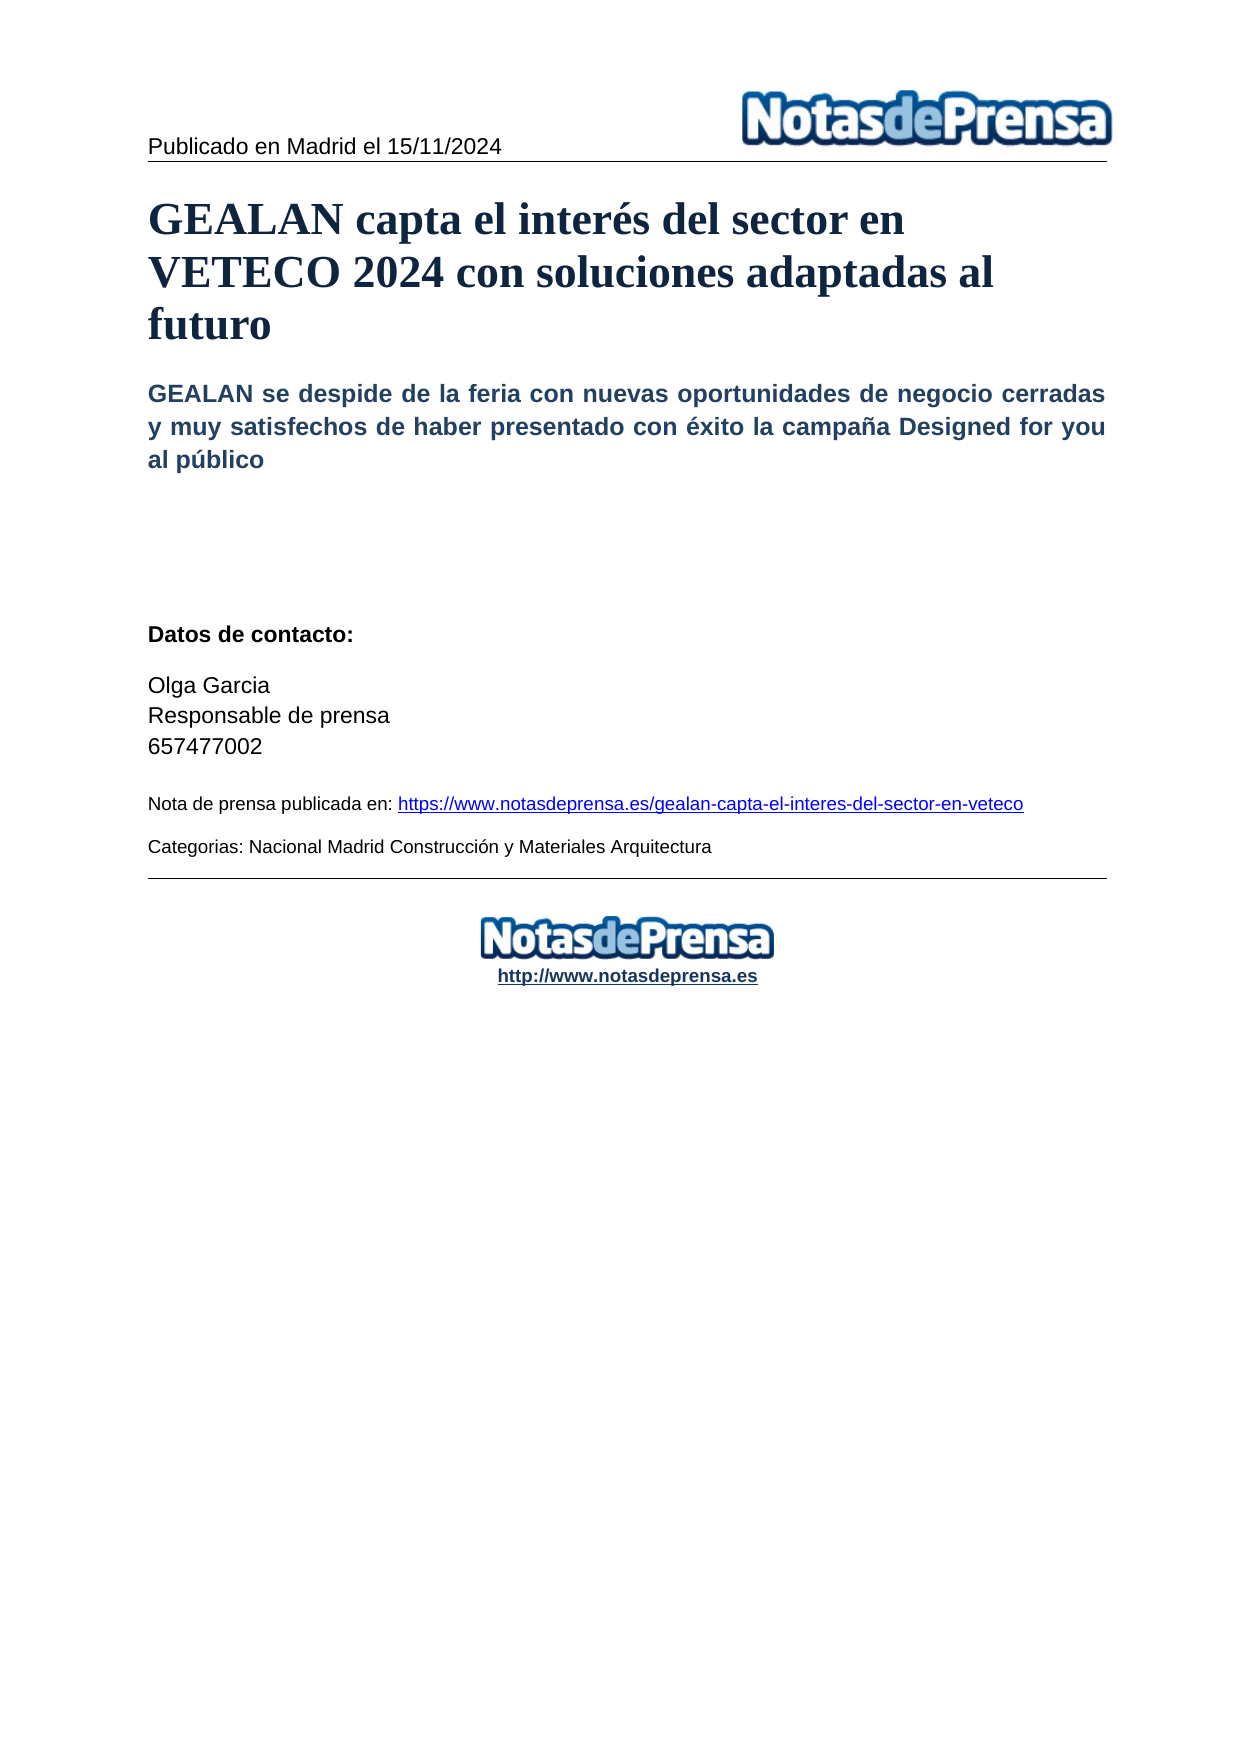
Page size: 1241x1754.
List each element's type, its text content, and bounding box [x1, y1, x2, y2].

text Nota de prensa publicada en: https://www.notasdeprensa.es/gealan-capta-el-interes-del-sector-en-veteco [148, 793, 1107, 814]
picture [742, 90, 1113, 148]
picture [480, 915, 775, 961]
text 657477002 [148, 733, 1063, 759]
text Categorias: Nacional Madrid Construcción y Materiales Arquitectura [148, 835, 1107, 857]
text Responsable de prensa [148, 702, 1063, 729]
subtitle GEALAN se despide de la feria con nuevas oportunidades de negocio cerradas y muy satisfechos de haber presentado con éxito la campaña Designed for you al público [148, 379, 1107, 474]
text http://www.notasdeprensa.es [148, 965, 1107, 986]
text Olga Garcia [148, 672, 1063, 698]
text Datos de contacto: [148, 621, 1107, 647]
subtitle GEALAN capta el interés del sector en VETECO 2024 con soluciones adaptadas al futuro [148, 192, 1107, 350]
text Publicado en Madrid el 15/11/2024 [148, 133, 1107, 161]
